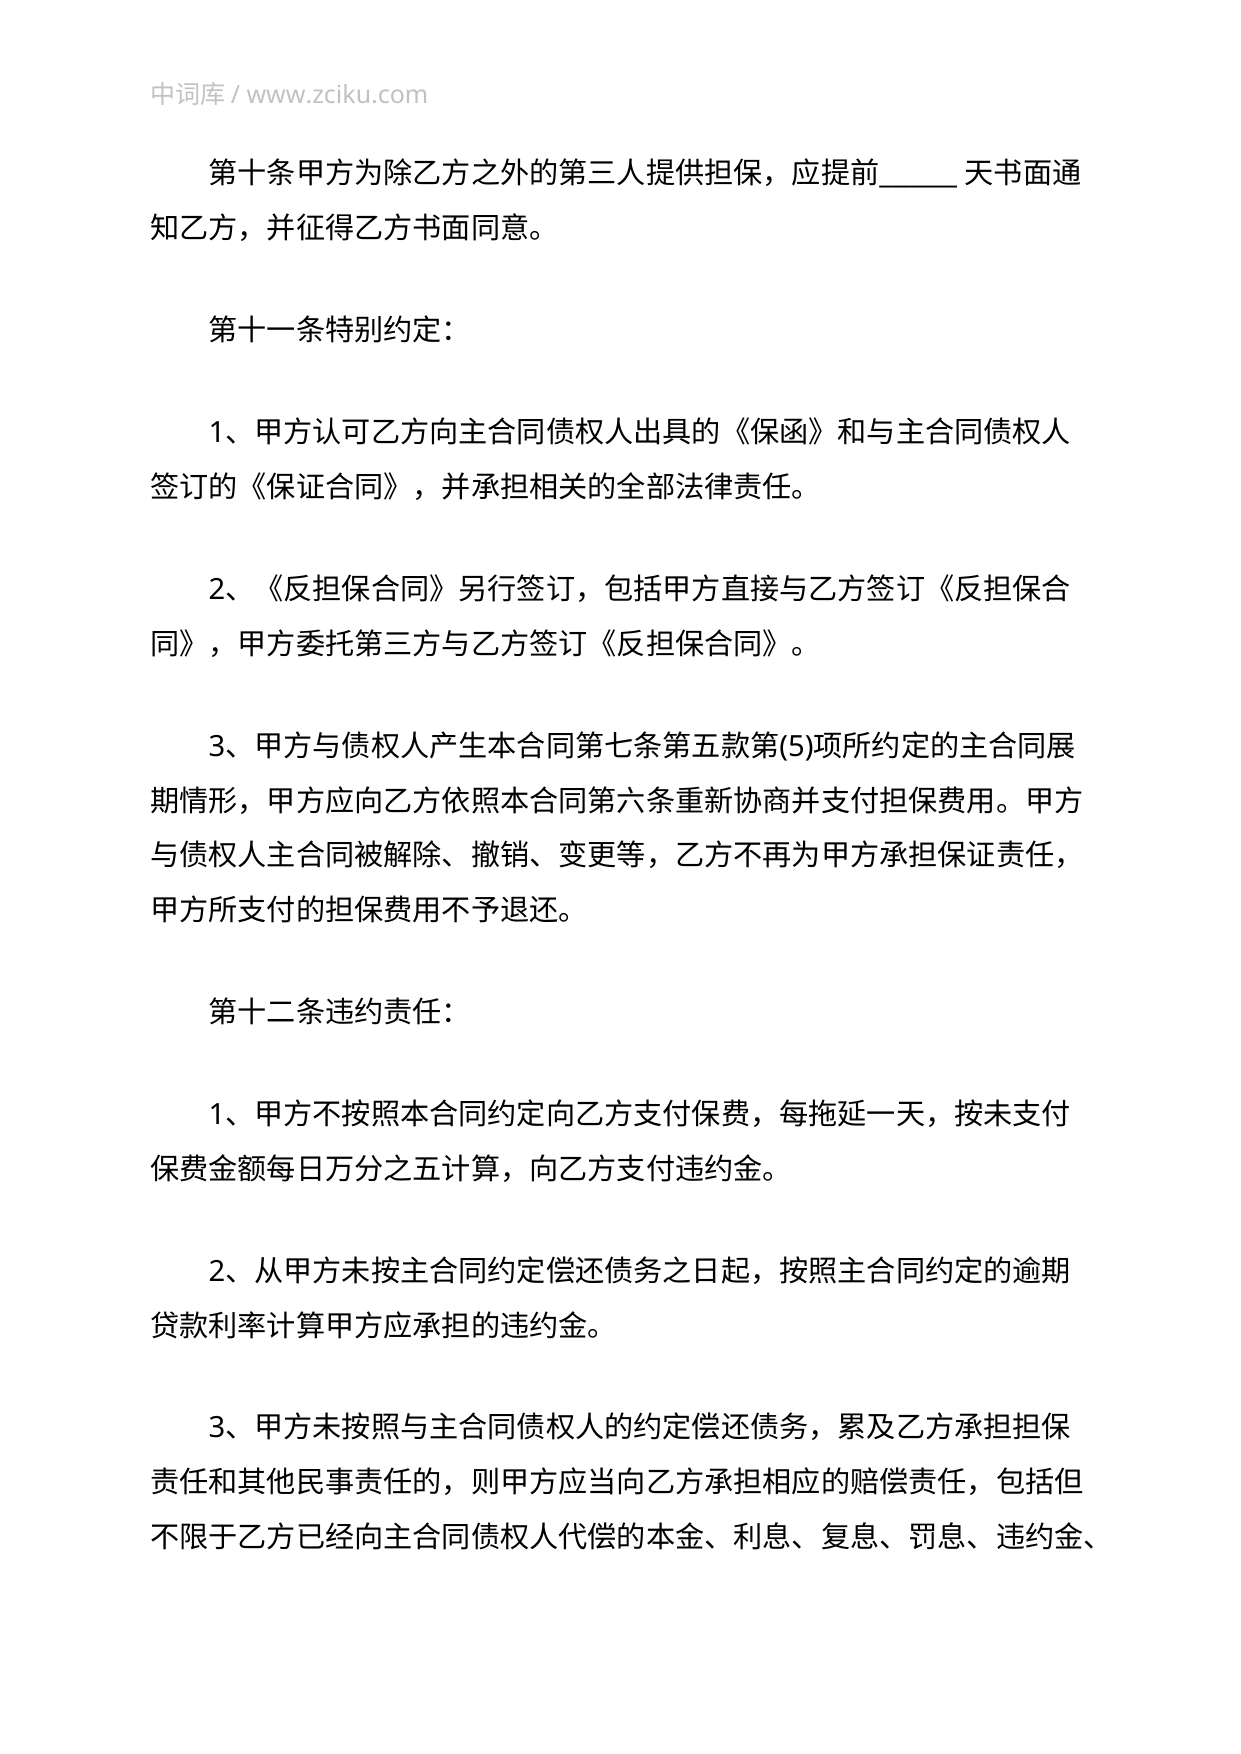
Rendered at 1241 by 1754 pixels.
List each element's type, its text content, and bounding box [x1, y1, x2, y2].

text 第十二条违约责任： [150, 989, 1090, 1031]
text 2、《反担保合同》另行签订，包括甲方直接与乙方签订《反担保合同》，甲方委托第三方与乙方签订《反担保合同》。 [150, 565, 1090, 663]
text 第十条甲方为除乙方之外的第三人提供担保，应提前______ 天书面通知乙方，并征得乙方书面同意。 [150, 150, 1090, 247]
text 1、甲方认可乙方向主合同债权人出具的《保函》和与主合同债权人签订的《保证合同》，并承担相关的全部法律责任。 [150, 408, 1090, 506]
text 1、甲方不按照本合同约定向乙方支付保费，每拖延一天，按未支付保费金额每日万分之五计算，向乙方支付违约金。 [150, 1090, 1090, 1188]
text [150, 1404, 1090, 1556]
text 2、从甲方未按主合同约定偿还债务之日起，按照主合同约定的逾期贷款利率计算甲方应承担的违约金。 [150, 1247, 1090, 1344]
text 第十一条特别约定： [150, 307, 1090, 349]
text 3、甲方与债权人产生本合同第七条第五款第(5)项所约定的主合同展期情形，甲方应向乙方依照本合同第六条重新协商并支付担保费用。甲方与债权人主合同被解除、撤销、变更等，乙方不再为甲方承担保证责任，甲方所支付的担保费用不予退还。 [150, 722, 1090, 929]
